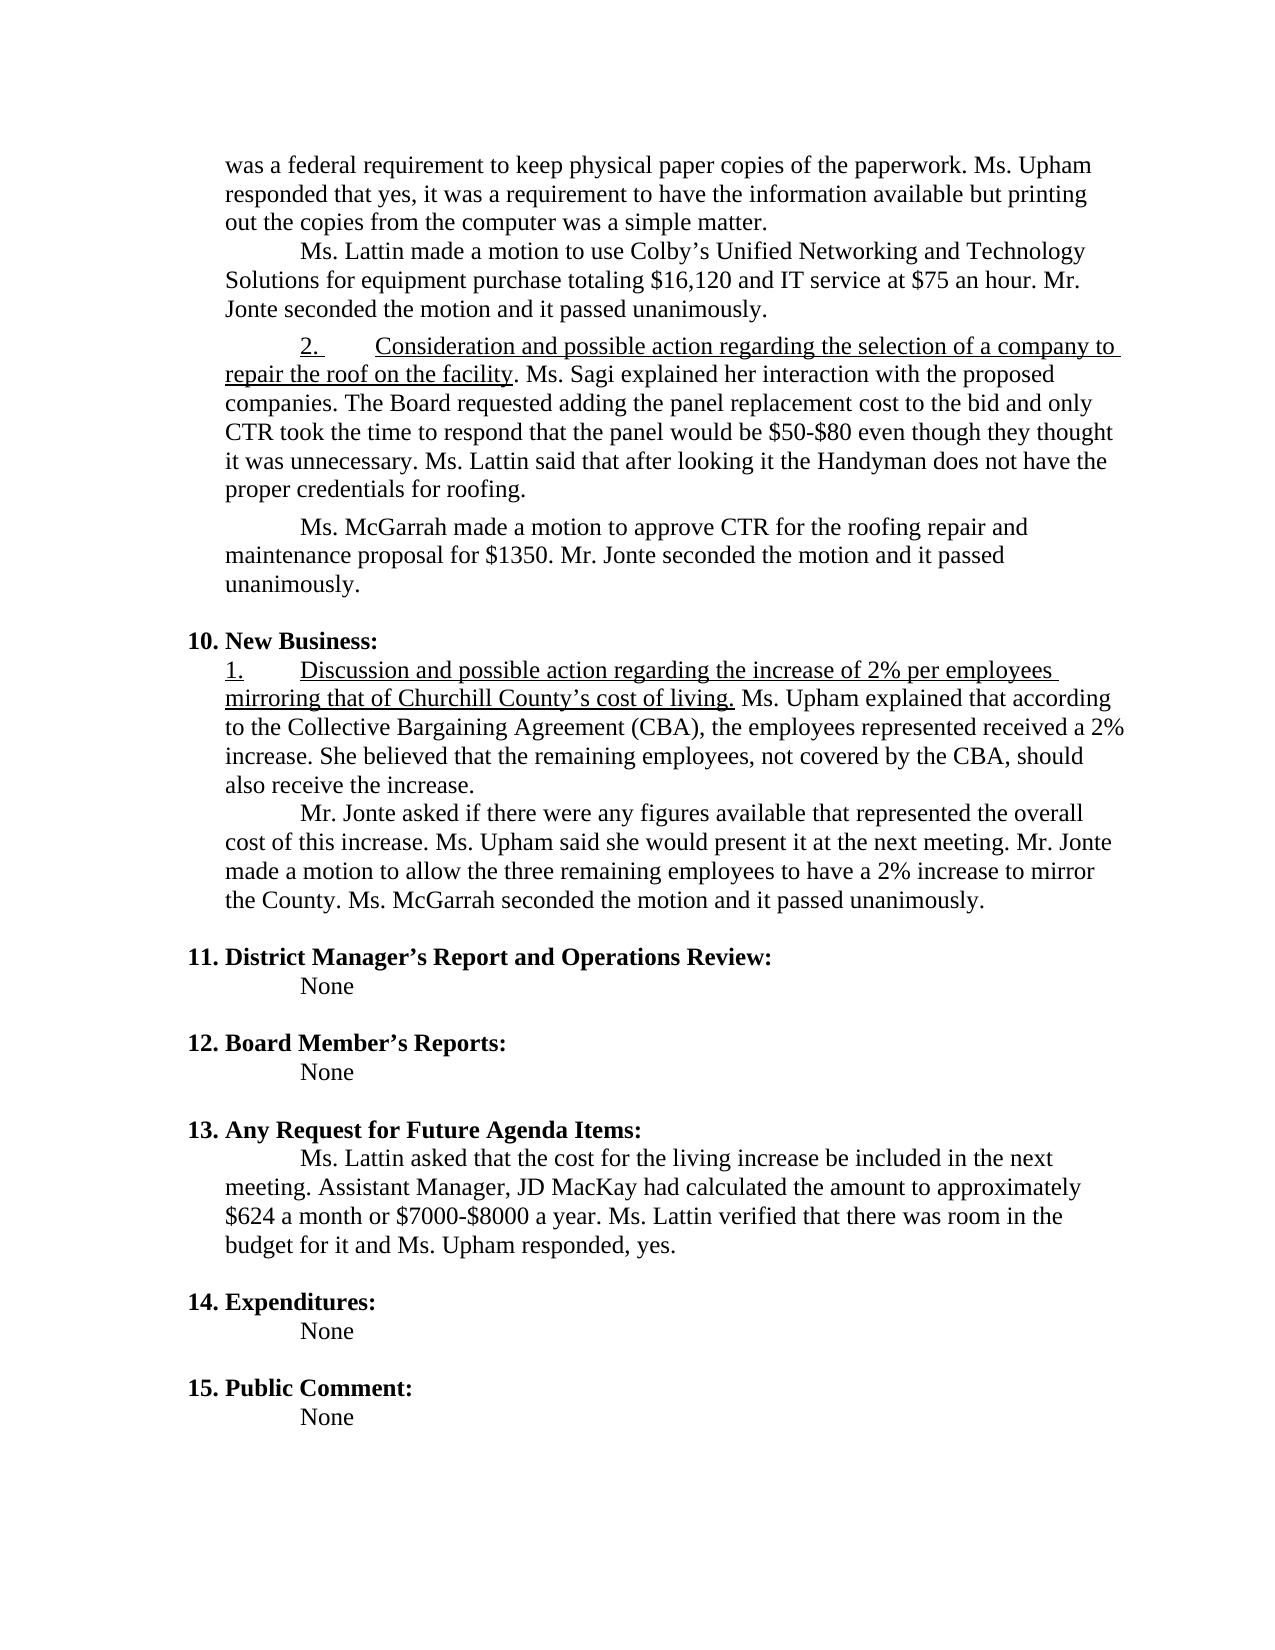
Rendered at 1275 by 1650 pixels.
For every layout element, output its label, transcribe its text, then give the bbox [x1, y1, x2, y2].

text None [150, 1402, 1125, 1431]
text Ms. Lattin made a motion to use Colby’s Unified Networking and Technology Solutions for equipment purchase totaling $16,120 and IT service at $75 an hour. Mr. Jonte seconded the motion and it passed unanimously. [225, 236, 1125, 322]
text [225, 150, 1125, 236]
text None [150, 971, 1125, 1000]
list New Business: [187, 626, 1125, 655]
list Any Request for Future Agenda Items: [187, 1115, 1125, 1143]
list Public Comment: [187, 1373, 1125, 1402]
list District Manager’s Report and Operations Review: [187, 942, 1125, 971]
text Ms. McGarrah made a motion to approve CTR for the roofing repair and maintenance proposal for $1350. Mr. Jonte seconded the motion and it passed unanimously. [225, 512, 1125, 598]
text None [150, 1057, 1125, 1086]
text 1. Discussion and possible action regarding the increase of 2% per employees mirroring that of Churchill County’s cost of living. Ms. Upham explained that according to the Collective Bargaining Agreement (CBA), the employees represented received a 2% increase. She believed that the remaining employees, not covered by the CBA, should also receive the increase. [225, 655, 1125, 798]
text None [150, 1316, 1125, 1345]
list Expenditures: [187, 1287, 1125, 1316]
text 2. Consideration and possible action regarding the selection of a company to repair the roof on the facility. Ms. Sagi explained her interaction with the proposed companies. The Board requested adding the panel replacement cost to the bid and only CTR took the time to respond that the panel would be $50-$80 even though they thought it was unnecessary. Ms. Lattin said that after looking it the Handyman does not have the proper credentials for roofing. [225, 331, 1125, 503]
list Board Member’s Reports: [187, 1028, 1125, 1057]
text Ms. Lattin asked that the cost for the living increase be included in the next meeting. Assistant Manager, JD MacKay had calculated the amount to approximately $624 a month or $7000-$8000 a year. Ms. Lattin verified that there was room in the budget for it and Ms. Upham responded, yes. [225, 1143, 1125, 1258]
text Mr. Jonte asked if there were any figures available that represented the overall cost of this increase. Ms. Upham said she would present it at the next meeting. Mr. Jonte made a motion to allow the three remaining employees to have a 2% increase to mirror the County. Ms. McGarrah seconded the motion and it passed unanimously. [225, 798, 1125, 913]
